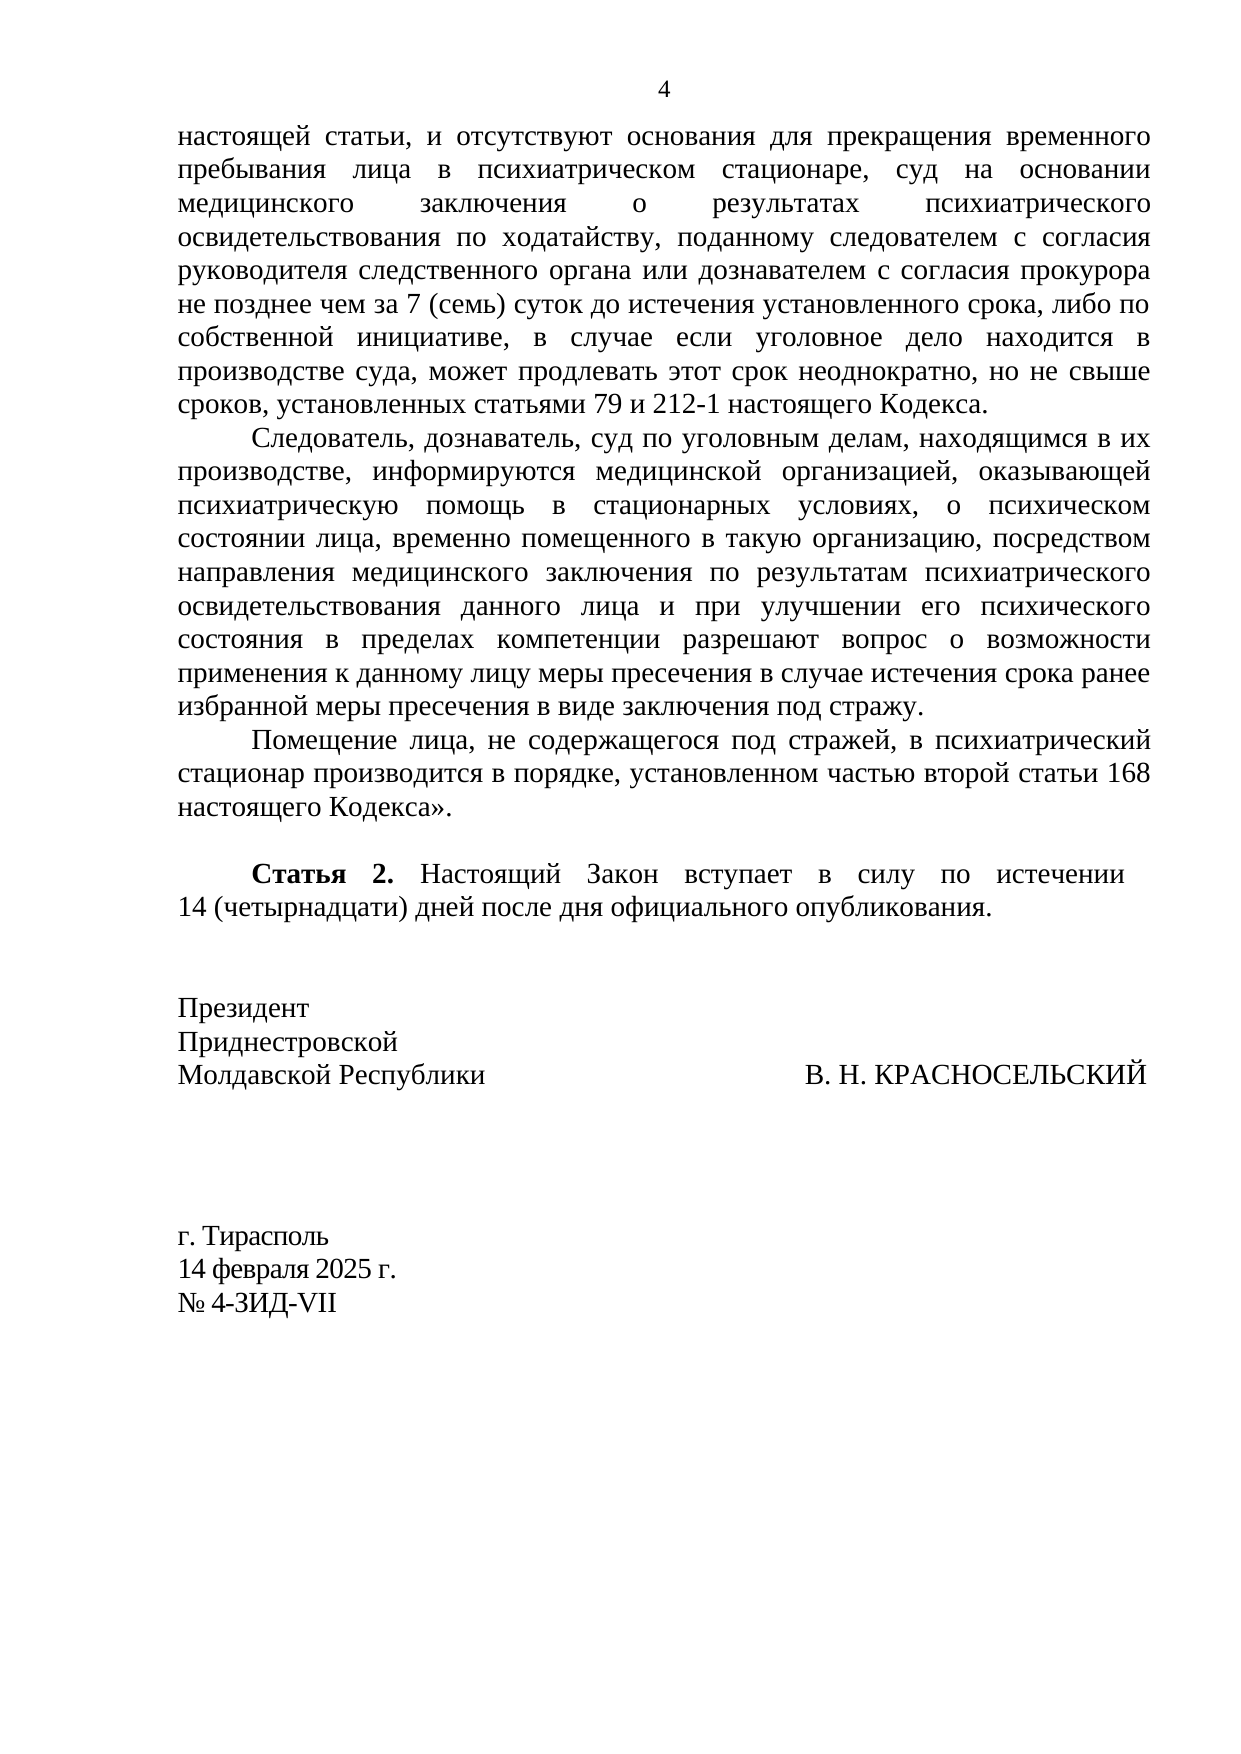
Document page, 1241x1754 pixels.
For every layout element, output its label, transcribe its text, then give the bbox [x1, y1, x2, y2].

text Молдавской Республики В. Н. КРАСНОСЕЛЬСКИЙ [177, 1057, 1152, 1091]
text Статья 2. Настоящий Закон вступает в силу по истечении 14 (четырнадцати) дней после дня официального опубликования. [177, 856, 1152, 923]
text Президент [177, 990, 1152, 1024]
text 14 февраля 2025 г. [177, 1251, 1152, 1285]
text Помещение лица, не содержащегося под стражей, в психиатрический стационар производится в порядке, установленном частью второй статьи 168 настоящего Кодекса». [177, 722, 1152, 822]
text Приднестровской [177, 1024, 1152, 1057]
text г. Тирасполь [177, 1218, 1152, 1251]
text № 4-ЗИД-VII [177, 1285, 1152, 1318]
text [177, 118, 1152, 420]
text Следователь, дознаватель, суд по уголовным делам, находящимся в их производстве, информируются медицинской организацией, оказывающей психиатрическую помощь в стационарных условиях, о психическом состоянии лица, временно помещенного в такую организацию, посредством направления медицинского заключения по результатам психиатрического освидетельствования данного лица и при улучшении его психического состояния в пределах компетенции разрешают вопрос о возможности применения к данному лицу меры пресечения в случае истечения срока ранее избранной меры пресечения в виде заключения под стражу. [177, 420, 1152, 722]
